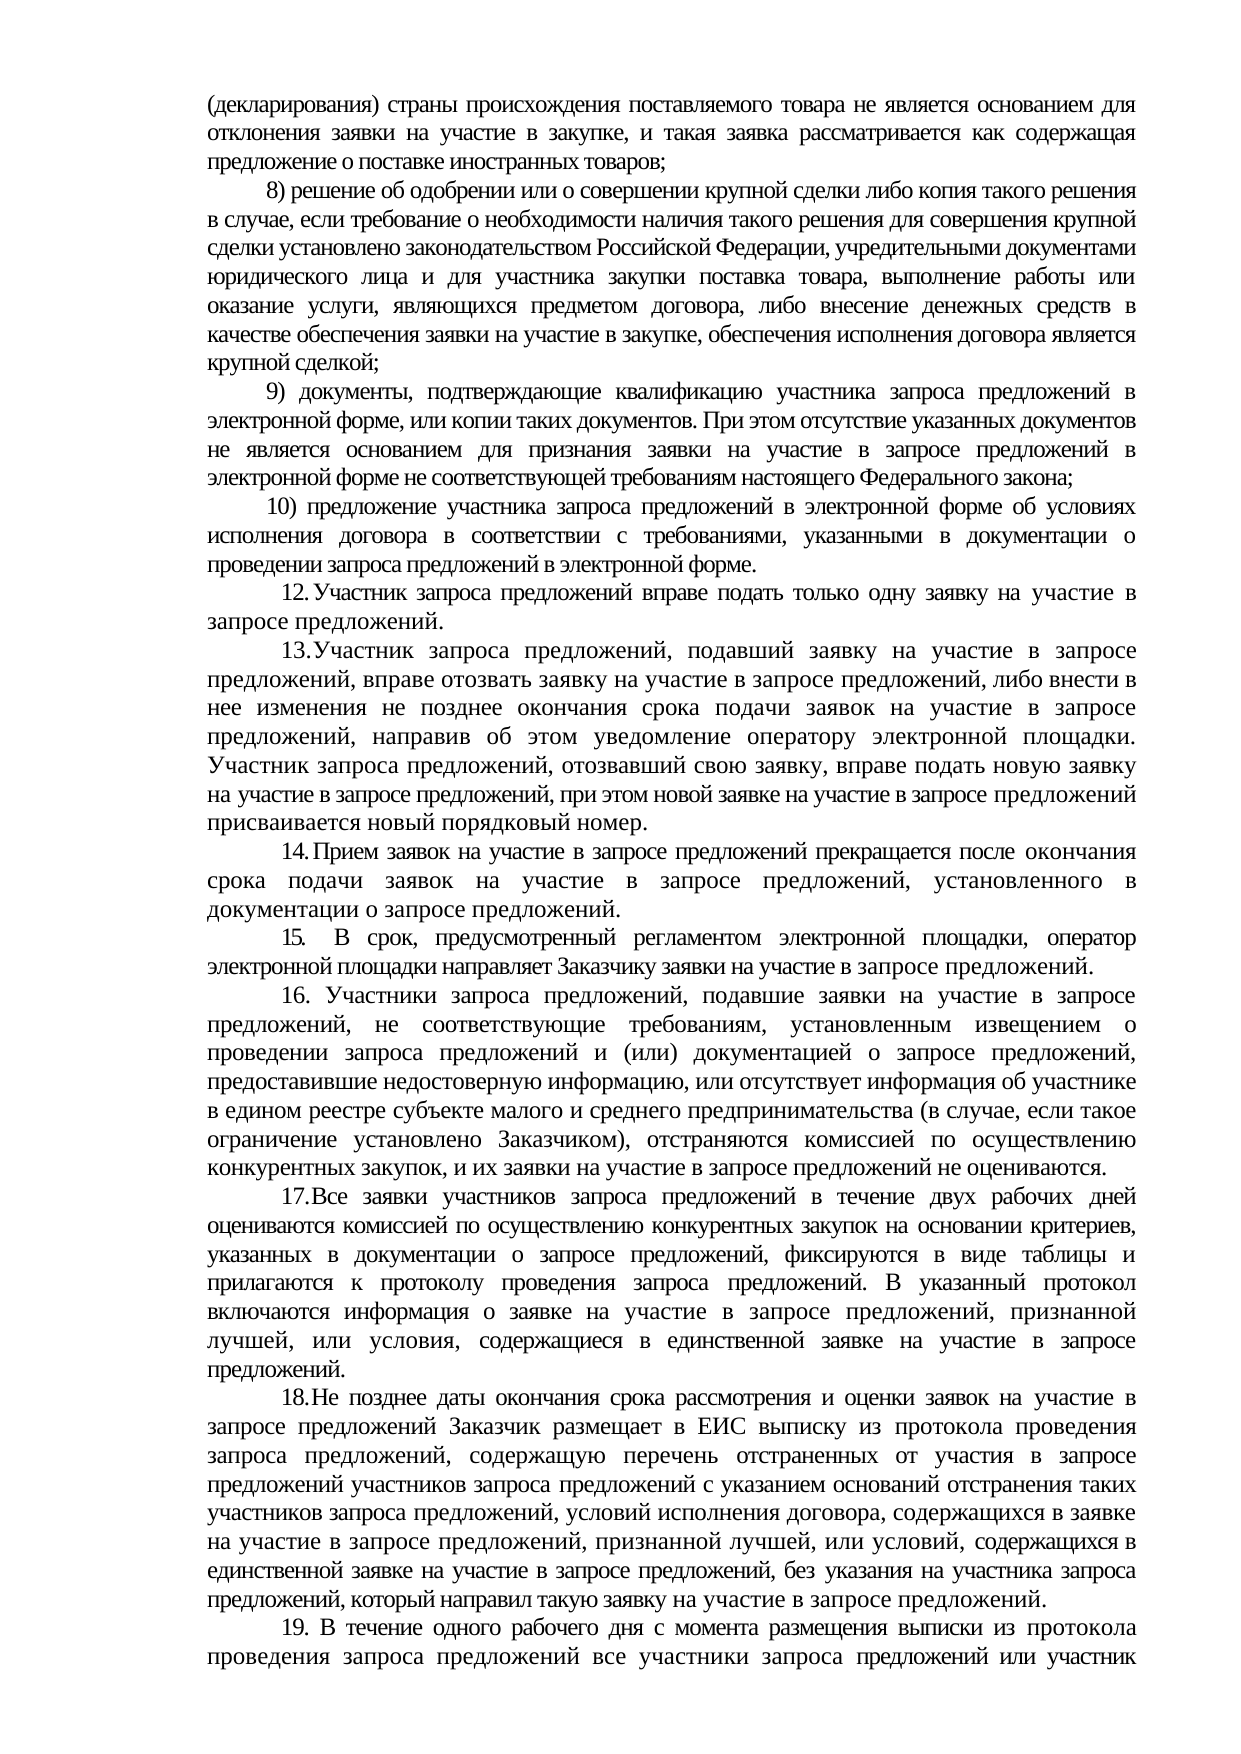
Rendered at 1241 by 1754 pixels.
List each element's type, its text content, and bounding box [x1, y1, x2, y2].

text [207, 1612, 1137, 1670]
list Участник запроса предложений вправе подать только одну заявку на участие в запросе предложений. [207, 577, 1137, 635]
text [207, 89, 1137, 175]
list Все заявки участников запроса предложений в течение двух рабочих дней оцениваются комиссией по осуществлению конкурентных закупок на основании критериев, указанных в документации о запросе предложений, фиксируются в виде таблицы и прилагаются к протоколу проведения запроса предложений. В указанный протокол включаются информация о заявке на участие в запросе предложений, признанной лучшей, или условия, содержащиеся в единственной заявке на участие в запросе предложений. [207, 1181, 1137, 1382]
text 15. В срок, предусмотренный регламентом электронной площадки, оператор электронной площадки направляет Заказчику заявки на участие в запросе предложений. [207, 922, 1137, 980]
text 10) предложение участника запроса предложений в электронной форме об условиях исполнения договора в соответствии с требованиями, указанными в документации о проведении запроса предложений в электронной форме. [207, 491, 1137, 577]
list Прием заявок на участие в запросе предложений прекращается после окончания срока подачи заявок на участие в запросе предложений, установленного в документации о запросе предложений. [207, 836, 1137, 922]
list Участник запроса предложений, подавший заявку на участие в запросе предложений, вправе отозвать заявку на участие в запросе предложений, либо внести в нее изменения не позднее окончания срока подачи заявок на участие в запросе предложений, направив об этом уведомление оператору электронной площадки. Участник запроса предложений, отозвавший свою заявку, вправе подать новую заявку на участие в запросе предложений, при этом новой заявке на участие в запросе предложений присваивается новый порядковый номер. [207, 635, 1137, 836]
text 9) документы, подтверждающие квалификацию участника запроса предложений в электронной форме, или копии таких документов. При этом отсутствие указанных документов не является основанием для признания заявки на участие в запросе предложений в электронной форме не соответствующей требованиям настоящего Федерального закона; [207, 376, 1137, 491]
list Не позднее даты окончания срока рассмотрения и оценки заявок на участие в запросе предложений Заказчик размещает в ЕИС выписку из протокола проведения запроса предложений, содержащую перечень отстраненных от участия в запросе предложений участников запроса предложений с указанием оснований отстранения таких участников запроса предложений, условий исполнения договора, содержащихся в заявке на участие в запросе предложений, признанной лучшей, или условий, содержащихся в единственной заявке на участие в запросе предложений, без указания на участника запроса предложений, который направил такую заявку на участие в запросе предложений. [207, 1382, 1137, 1612]
text 8) решение об одобрении или о совершении крупной сделки либо копия такого решения в случае, если требование о необходимости наличия такого решения для совершения крупной сделки установлено законодательством Российской Федерации, учредительными документами юридического лица и для участника закупки поставка товара, выполнение работы или оказание услуги, являющихся предметом договора, либо внесение денежных средств в качестве обеспечения заявки на участие в закупке, обеспечения исполнения договора является крупной сделкой; [207, 175, 1137, 376]
text 16. Участники запроса предложений, подавшие заявки на участие в запросе предложений, не соответствующие требованиям, установленным извещением о проведении запроса предложений и (или) документацией о запросе предложений, предоставившие недостоверную информацию, или отсутствует информация об участнике в едином реестре субъекте малого и среднего предпринимательства (в случае, если такое ограничение установлено Заказчиком), отстраняются комиссией по осуществлению конкурентных закупок, и их заявки на участие в запросе предложений не оцениваются. [207, 980, 1137, 1181]
